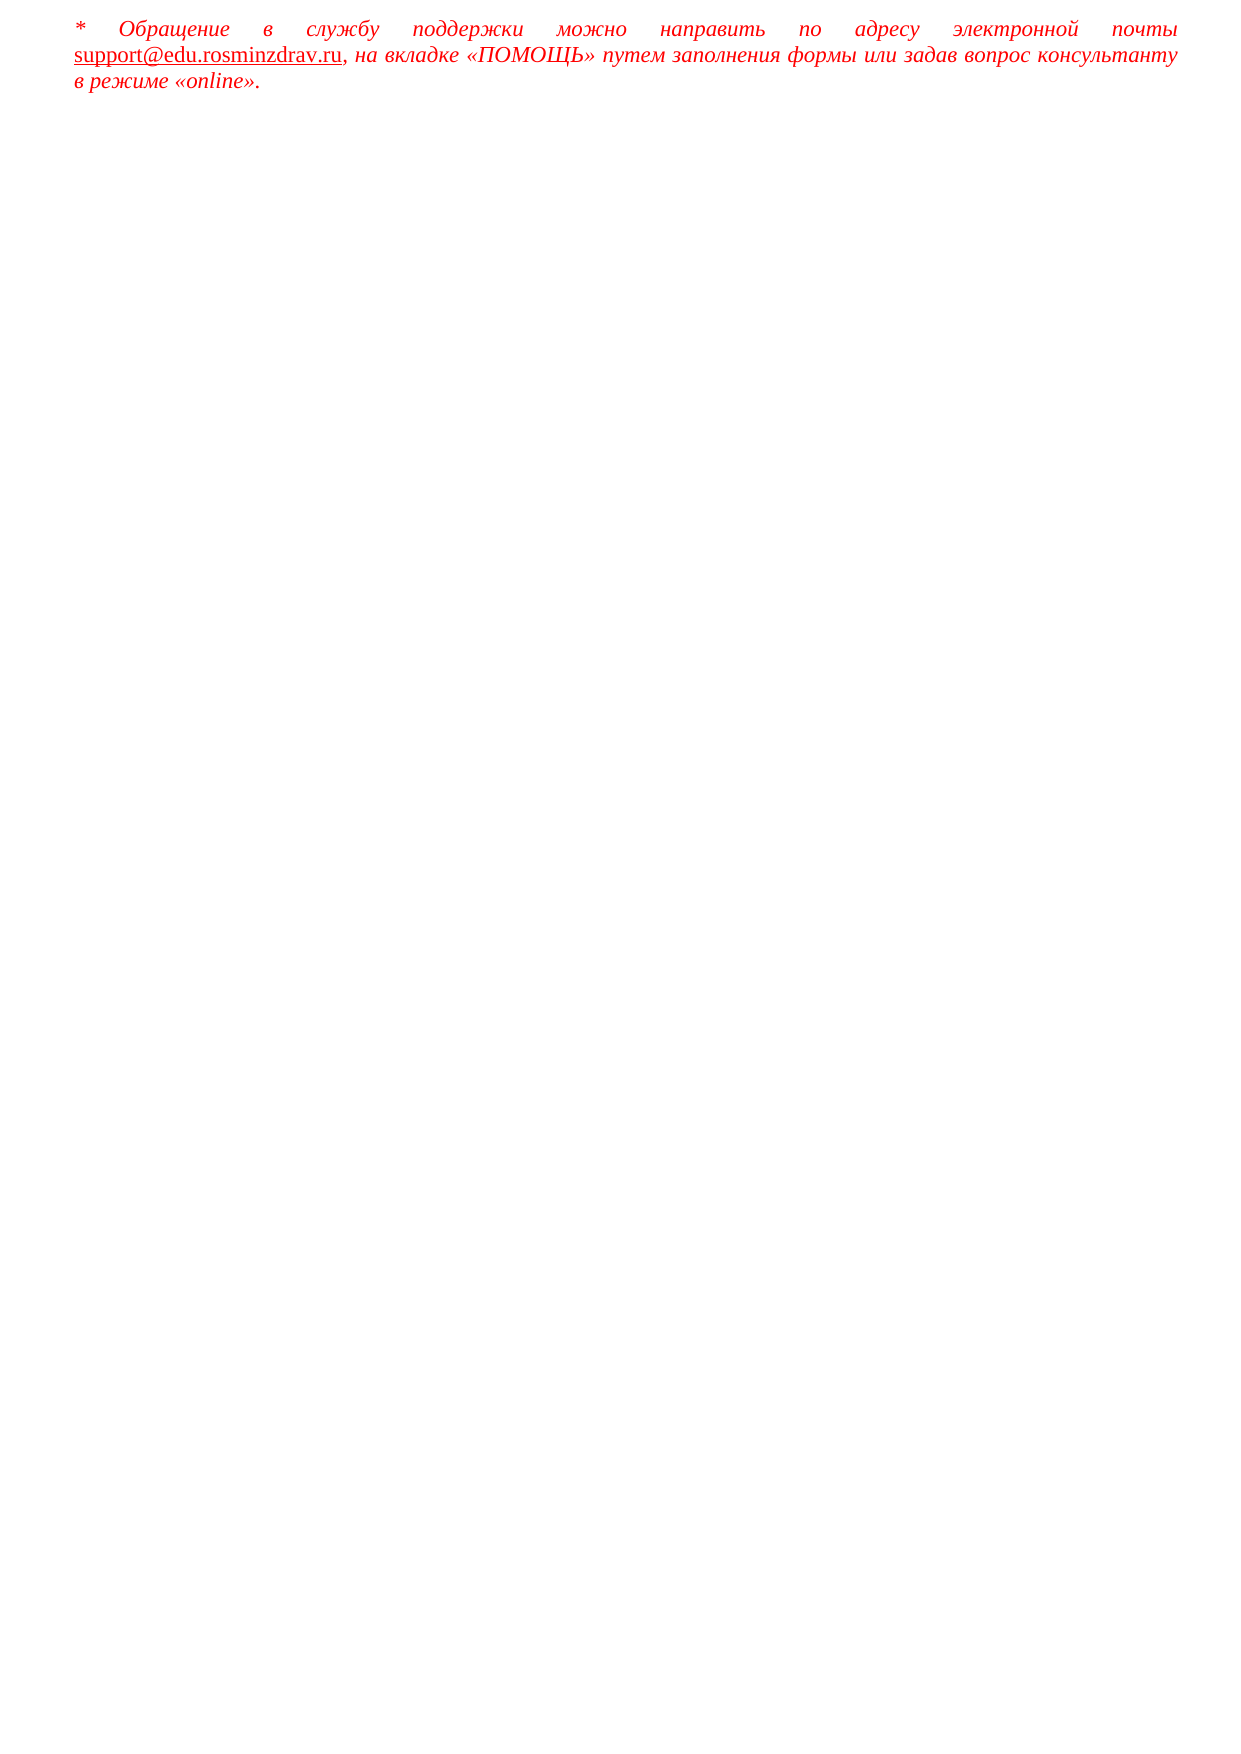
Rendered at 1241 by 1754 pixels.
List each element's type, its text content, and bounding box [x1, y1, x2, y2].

text * Обращение в службу поддержки можно направить по адресу электронной почты support@edu.rosminzdrav.ru, на вкладке «ПОМОЩЬ» путем заполнения формы или задав вопрос консультанту в режиме «online». [74, 15, 1181, 94]
